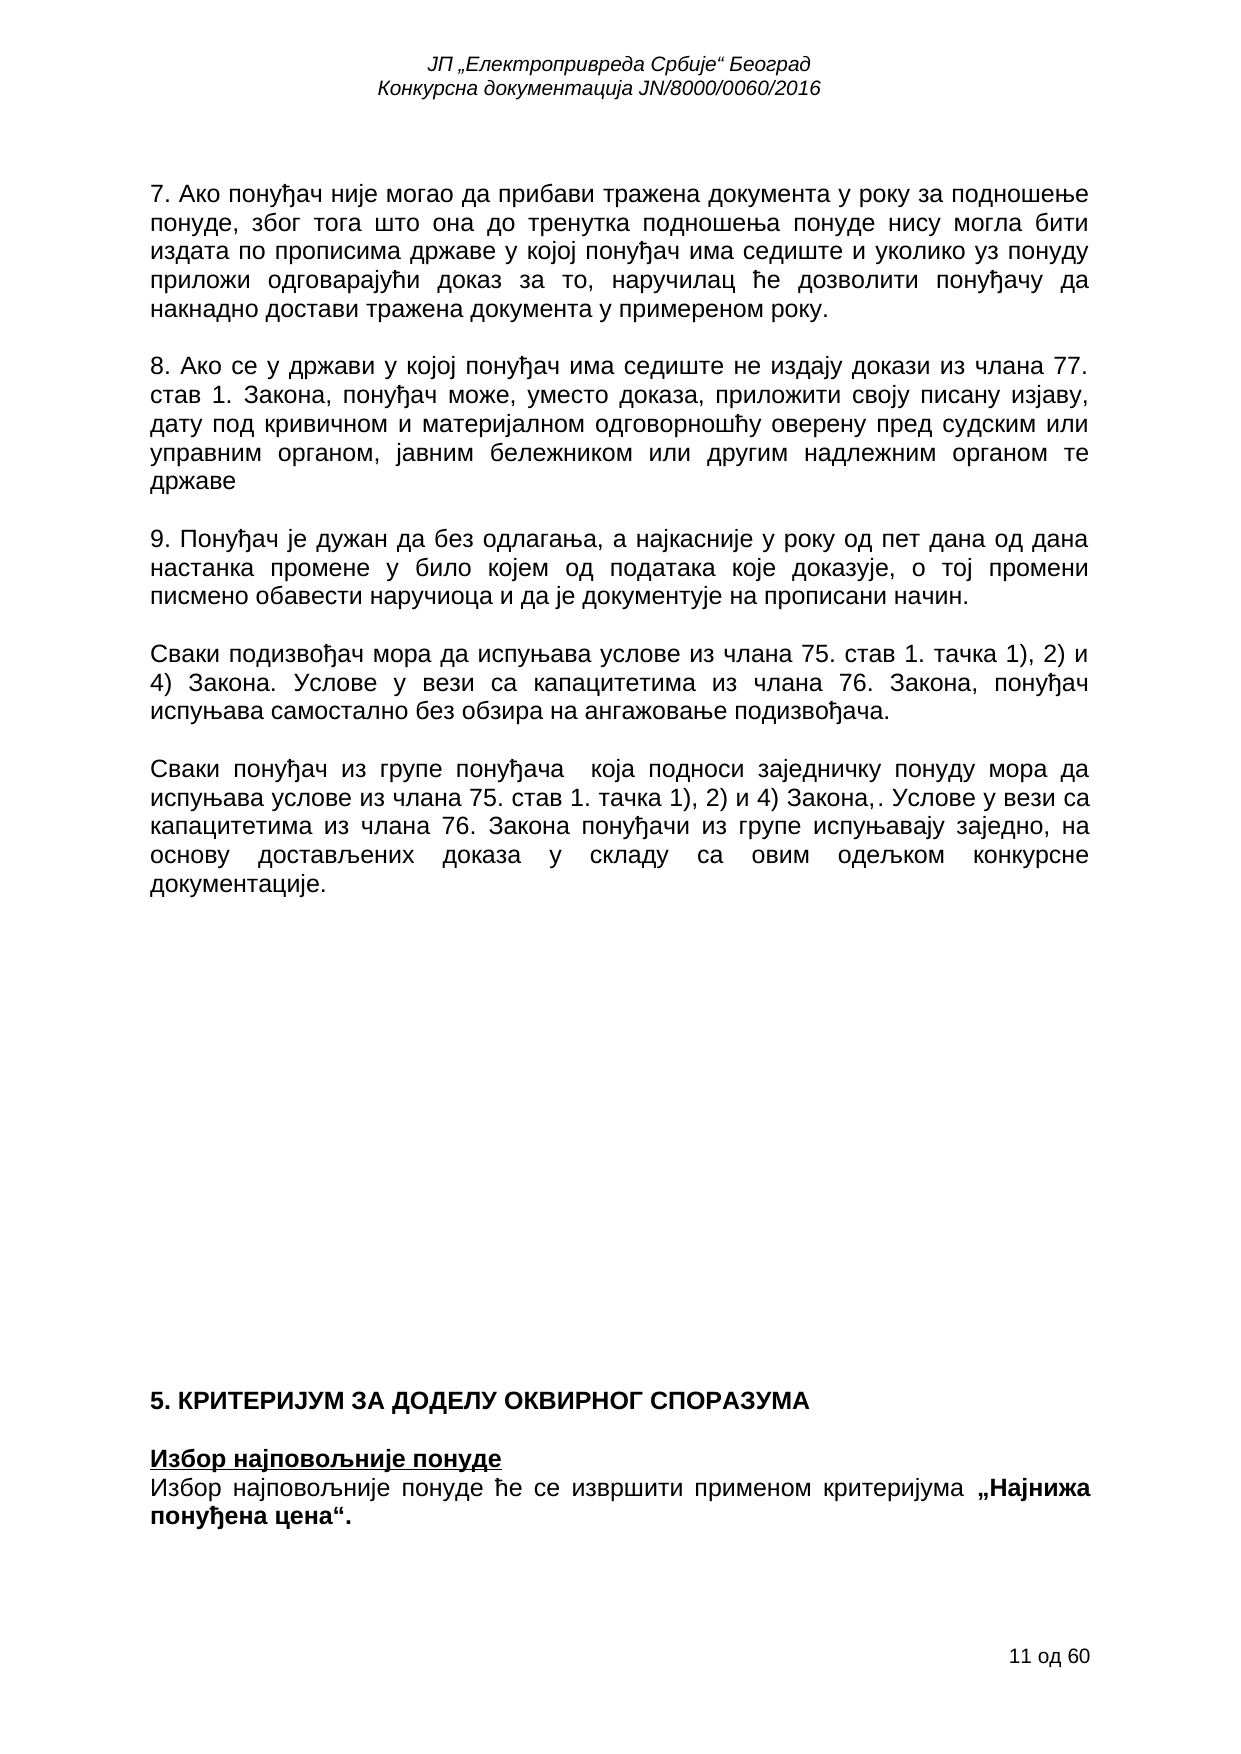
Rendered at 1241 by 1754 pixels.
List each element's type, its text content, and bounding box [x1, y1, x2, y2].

text 8. Ако се у држави у којој понуђач има седиште не издају докази из члана 77. став 1. Закона, понуђач може, уместо доказа, приложити своју писану изјаву, дату под кривичном и материјалном одговорношћу оверену пред судским или управним органом, јавним бележником или другим надлежним органом те државе [150, 351, 1090, 495]
text 9. Понуђач је дужан да без одлагања, а најкасније у року од пет дана од дана настанка промене у било којем од података које доказује, о тој промени писмено обавести наручиоца и да је документује на прописани начин. [150, 524, 1090, 610]
text 5. КРИТЕРИЈУМ ЗА ДОДЕЛУ ОКВИРНОГ СПОРАЗУМА [150, 1386, 1090, 1415]
text Сваки понуђач из групе понуђача која подноси заједничку понуду мора да испуњава услове из члана 75. став 1. тачка 1), 2) и 4) Закона,. Услове у вези са капацитетима из члана 76. Закона понуђачи из групе испуњавају заједно, на основу достављених доказа у складу са oвим одељком конкурсне документације. [150, 754, 1090, 897]
text Избор најповољније понуде [150, 1444, 1090, 1472]
text Сваки подизвођач мора да испуњава услове из члана 75. став 1. тачка 1), 2) и 4) Закона. Услове у вези са капацитетима из члана 76. Закона, понуђач испуњава самостално без обзира на ангажовање подизвођача. [150, 639, 1090, 725]
text Избор најповољније понуде ће се извршити применом критеријума „Најнижа понуђена цена“. [150, 1472, 1090, 1530]
text 7. Ако понуђач није могао да прибави тражена документа у року за подношење понуде, због тога што она до тренутка подношења понуде нису могла бити издата по прописима државе у којој понуђач има седиште и уколико уз понуду приложи одговарајући доказ за то, наручилац ће дозволити понуђачу да накнадно достави тражена документа у примереном року. [150, 179, 1090, 322]
